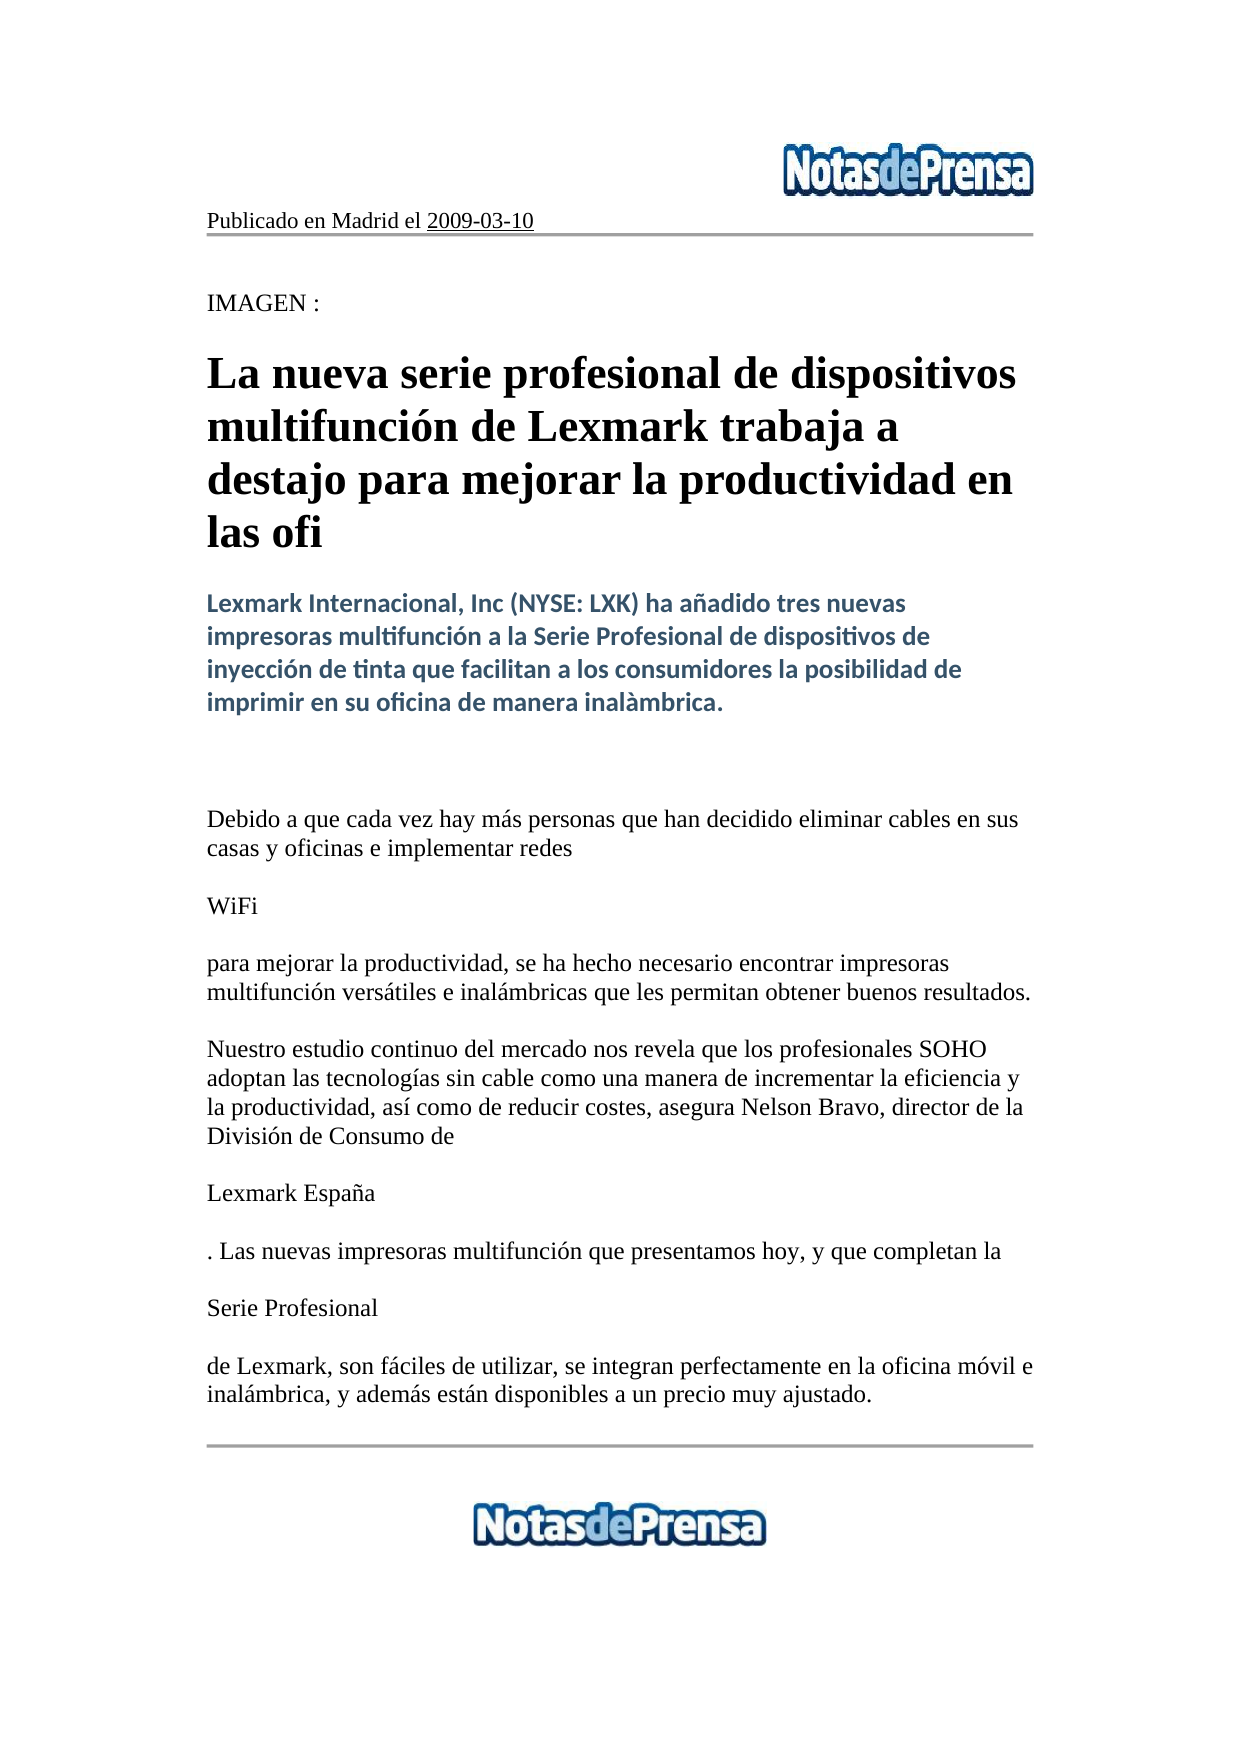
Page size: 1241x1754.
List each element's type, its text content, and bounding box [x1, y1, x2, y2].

picture [783, 142, 1034, 199]
subtitle Lexmark Internacional, Inc (NYSE: LXK) ha añadido tres nuevas impresoras multifunción a la Serie Profesional de dispositivos de inyección de tinta que facilitan a los consumidores la posibilidad de imprimir en su oficina de manera inalàmbrica. [207, 586, 1033, 718]
picture [473, 1501, 767, 1548]
text IMAGEN : [207, 288, 1033, 317]
subtitle La nueva serie profesional de dispositivos multifunción de Lexmark trabaja a destajo para mejorar la productividad en las ofi [207, 346, 1033, 557]
